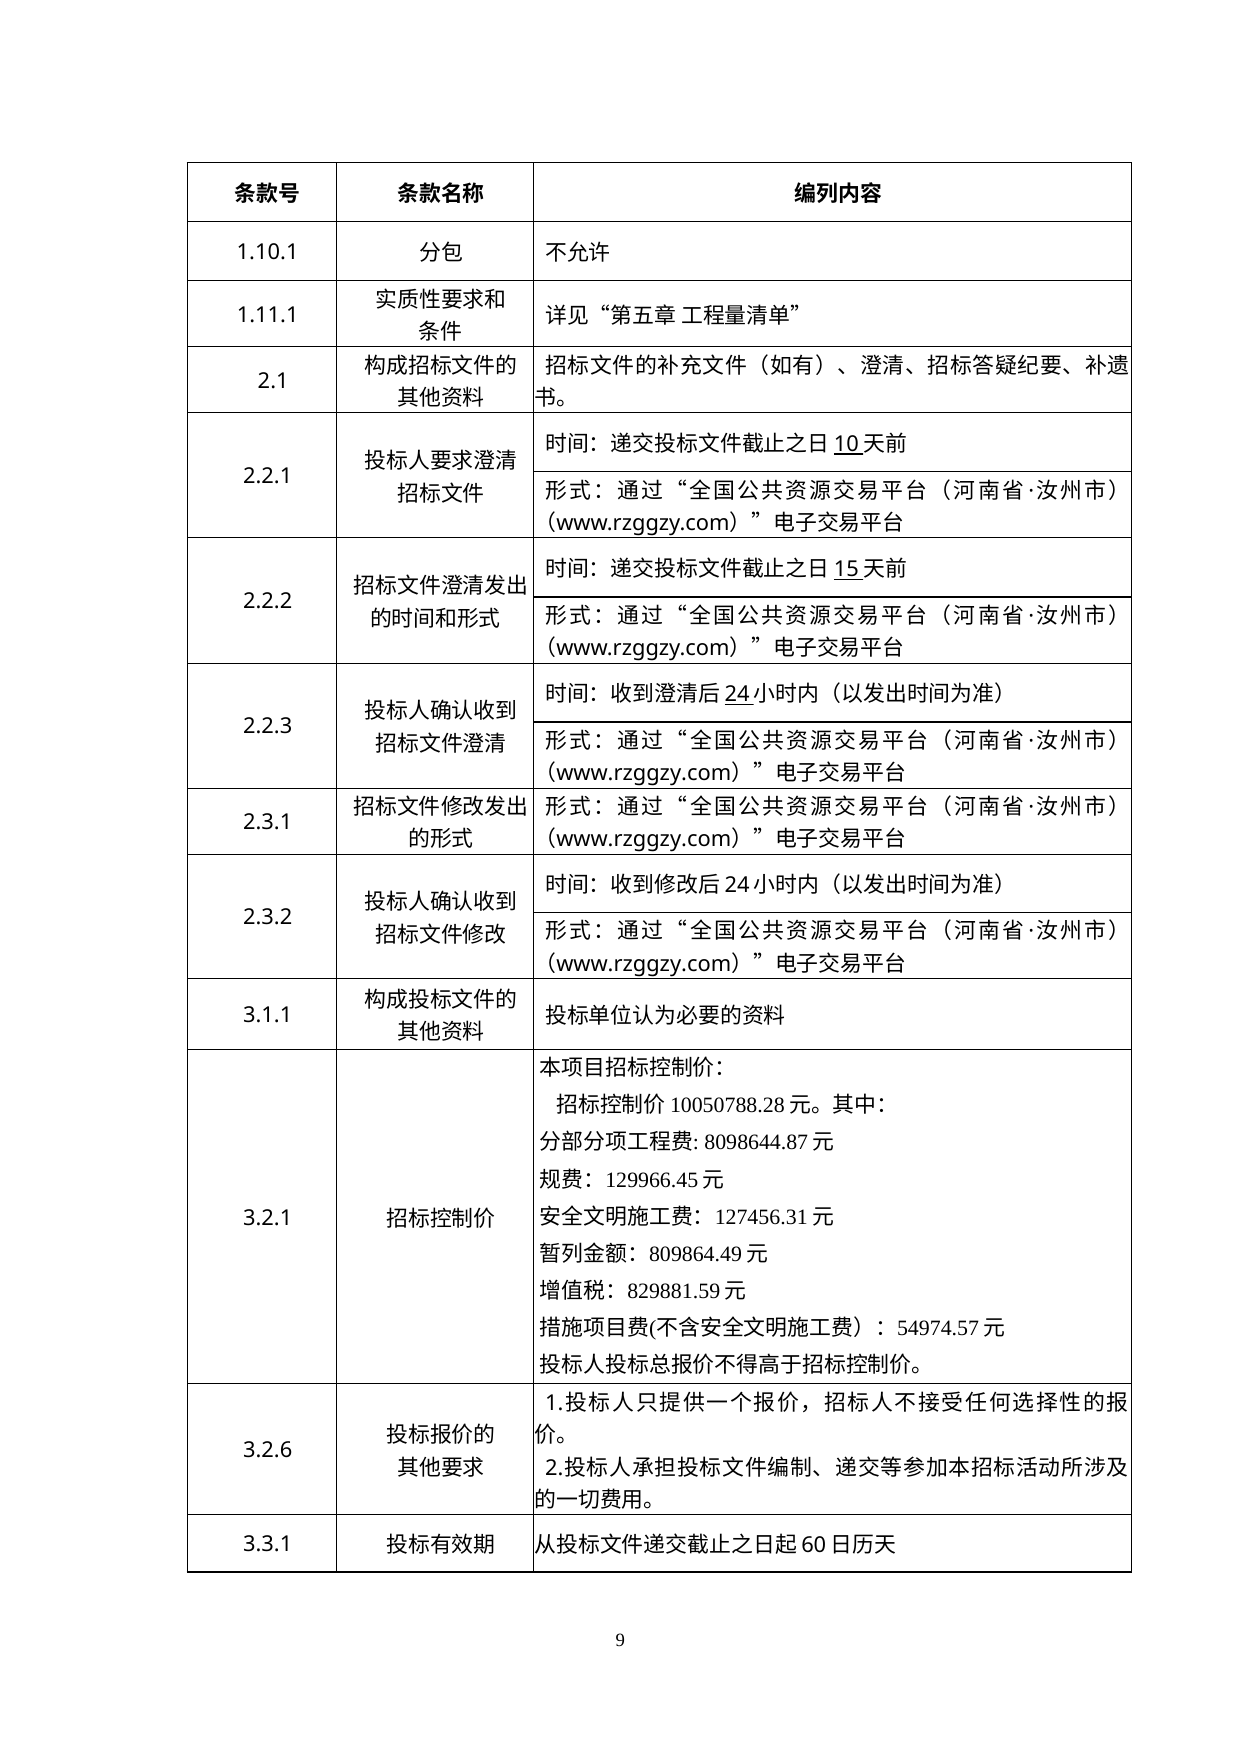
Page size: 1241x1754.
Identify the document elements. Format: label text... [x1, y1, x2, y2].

table_cell 投标单位认为必要的资料 [534, 979, 1131, 1048]
table_cell 2.2.1 [188, 413, 336, 537]
table_cell 2.1 [188, 347, 336, 412]
table_cell 1.11.1 [188, 281, 336, 346]
table_cell 不允许 [534, 222, 1131, 280]
table_cell 形式：通过“全国公共资源交易平台（河南省·汝州市）（www.rzggzy.com）”电子交易平台 [534, 789, 1131, 853]
table_cell 3.2.1 [188, 1050, 336, 1383]
table_cell 时间：收到澄清后24小时内（以发出时间为准） [534, 664, 1131, 721]
table_cell 投标有效期 [337, 1515, 533, 1571]
table_cell 本项目招标控制价： 招标控制价10050788.28元。其中： 分部分项工程费: 8098644.87元 规费：129966.45元 安全文明施工费：127456.31元 暂列金额：809864.49元 增值税：829881.59元 措施项目费(不含安全文明施工费）：54974.57元 投标人投标总报价不得高于招标控制价。 [534, 1050, 1131, 1383]
table_cell 分包 [337, 222, 533, 280]
table_cell 2.2.2 [188, 538, 336, 662]
table_cell 2.2.3 [188, 664, 336, 787]
table_cell 从投标文件递交截止之日起60日历天 [534, 1515, 1131, 1571]
table_cell 招标文件修改发出 的形式 [337, 789, 533, 853]
table_cell 投标报价的 其他要求 [337, 1384, 533, 1514]
table_cell 招标文件的补充文件（如有）、澄清、招标答疑纪要、补遗书。 [534, 347, 1131, 412]
table_cell 招标控制价 [337, 1050, 533, 1383]
table_cell 形式：通过“全国公共资源交易平台（河南省·汝州市）（www.rzggzy.com）”电子交易平台 [534, 723, 1131, 787]
table_header 条款名称 [337, 163, 533, 221]
table_cell 投标人确认收到 招标文件修改 [337, 855, 533, 978]
table_cell 3.1.1 [188, 979, 336, 1048]
table_cell 时间：递交投标文件截止之日15天前 [534, 538, 1131, 596]
table_cell 3.3.1 [188, 1515, 336, 1571]
table_cell 形式：通过“全国公共资源交易平台（河南省·汝州市）（www.rzggzy.com）”电子交易平台 [534, 472, 1131, 537]
table_header 条款号 [188, 163, 336, 221]
table_cell 投标人要求澄清 招标文件 [337, 413, 533, 537]
table_cell 构成招标文件的 其他资料 [337, 347, 533, 412]
table_cell 2.3.1 [188, 789, 336, 853]
table_cell 详见“第五章 工程量清单” [534, 281, 1131, 346]
table_cell 时间：递交投标文件截止之日10天前 [534, 413, 1131, 471]
table_cell 时间：收到修改后24小时内（以发出时间为准） [534, 855, 1131, 912]
table_cell 招标文件澄清发出的时间和形式 [337, 538, 533, 662]
table_cell 1.投标人只提供一个报价，招标人不接受任何选择性的报价。 2.投标人承担投标文件编制、递交等参加本招标活动所涉及的一切费用。 [534, 1384, 1131, 1514]
table_cell 实质性要求和 条件 [337, 281, 533, 346]
table_cell 3.2.6 [188, 1384, 336, 1514]
table_cell 1.10.1 [188, 222, 336, 280]
table_cell 2.3.2 [188, 855, 336, 978]
table_cell 构成投标文件的 其他资料 [337, 979, 533, 1048]
table_cell 形式：通过“全国公共资源交易平台（河南省·汝州市）（www.rzggzy.com）”电子交易平台 [534, 913, 1131, 978]
table_cell 投标人确认收到 招标文件澄清 [337, 664, 533, 787]
table_cell 形式：通过“全国公共资源交易平台（河南省·汝州市）（www.rzggzy.com）”电子交易平台 [534, 598, 1131, 662]
table_header 编列内容 [534, 163, 1131, 221]
